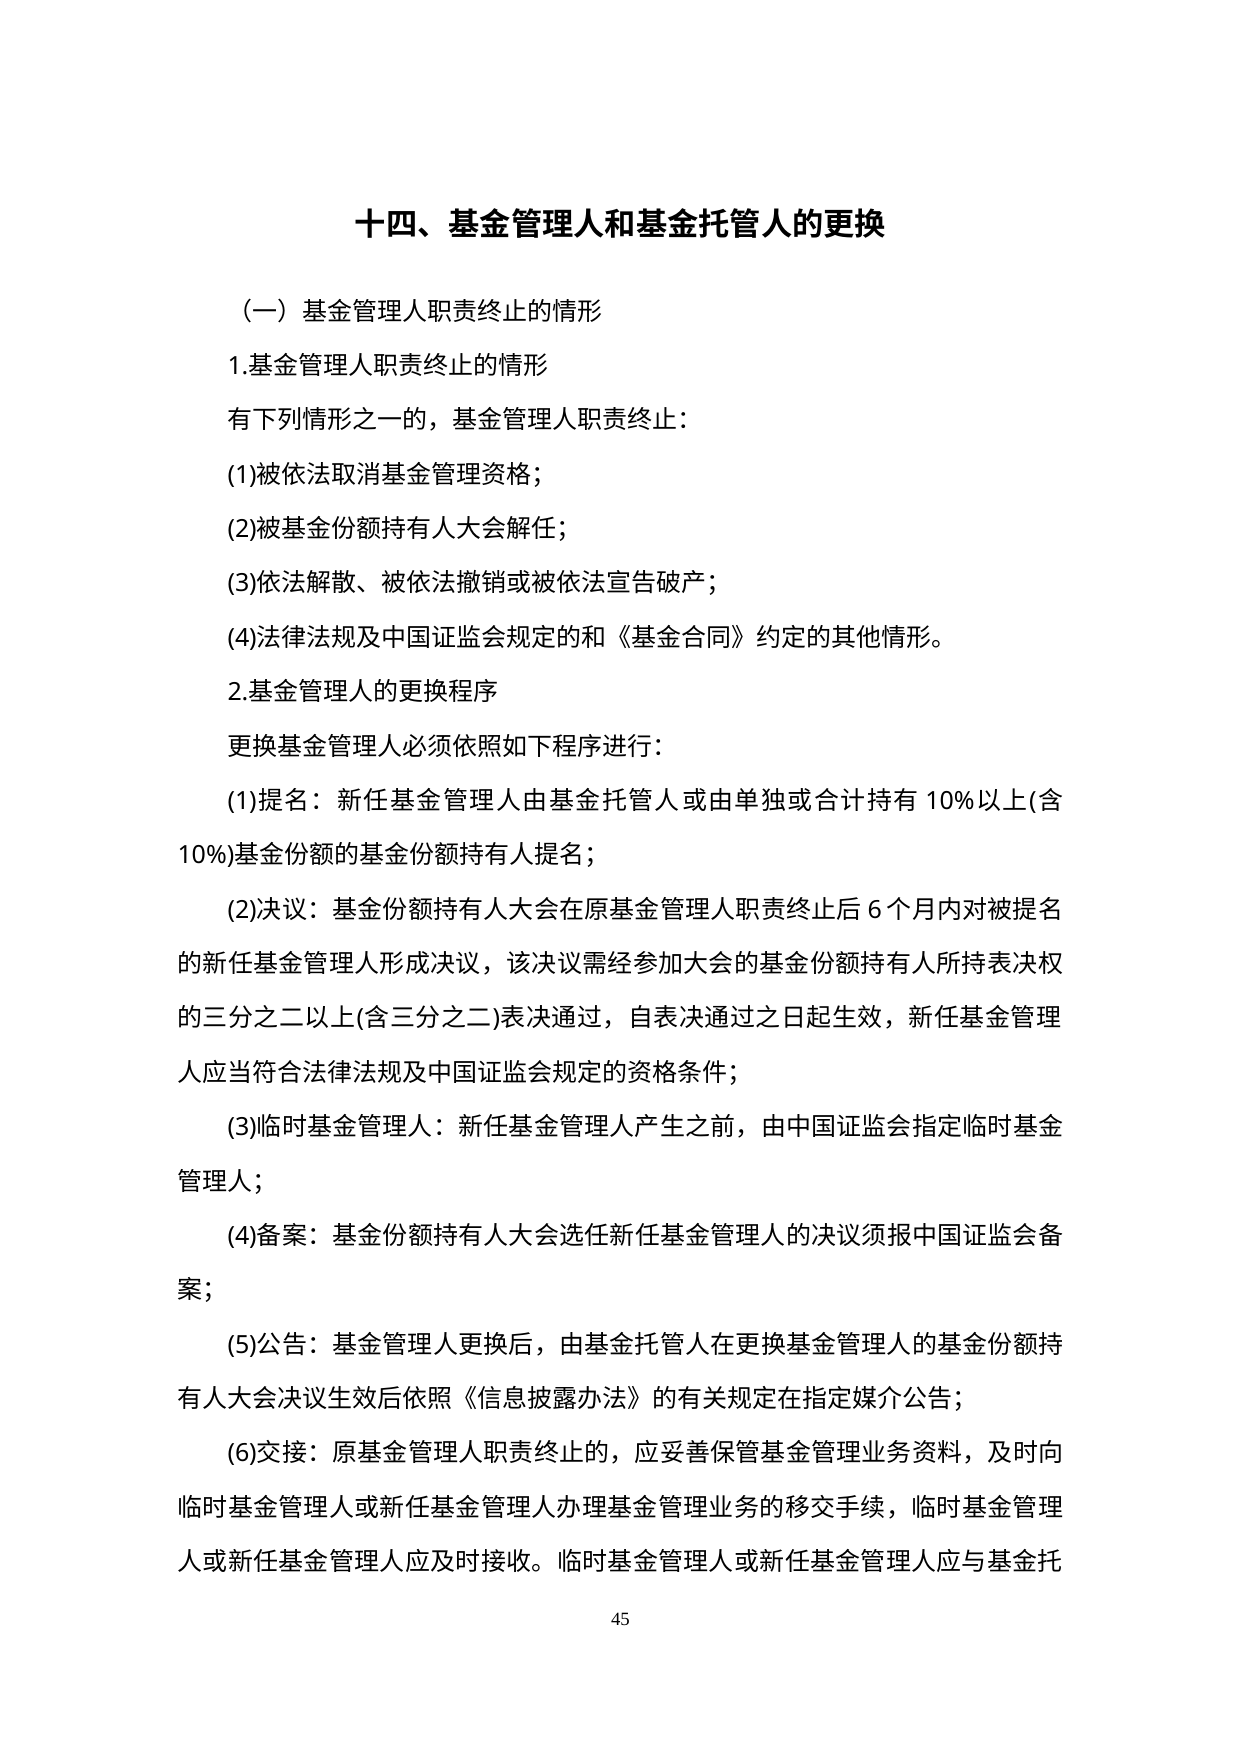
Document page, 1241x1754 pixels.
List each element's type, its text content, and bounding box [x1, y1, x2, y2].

text (5)公告：基金管理人更换后，由基金托管人在更换基金管理人的基金份额持有人大会决议生效后依照《信息披露办法》的有关规定在指定媒介公告； [177, 1324, 1063, 1415]
text (2)决议：基金份额持有人大会在原基金管理人职责终止后6个月内对被提名的新任基金管理人形成决议，该决议需经参加大会的基金份额持有人所持表决权的三分之二以上(含三分之二)表决通过，自表决通过之日起生效，新任基金管理人应当符合法律法规及中国证监会规定的资格条件； [177, 889, 1063, 1088]
text (3)依法解散、被依法撤销或被依法宣告破产； [177, 563, 1063, 599]
text (4)备案：基金份额持有人大会选任新任基金管理人的决议须报中国证监会备案； [177, 1215, 1063, 1306]
text 1.基金管理人职责终止的情形 [177, 345, 1063, 382]
subtitle 十四、基金管理人和基金托管人的更换 [177, 189, 1063, 254]
text 更换基金管理人必须依照如下程序进行： [177, 726, 1063, 762]
text (3)临时基金管理人：新任基金管理人产生之前，由中国证监会指定临时基金管理人； [177, 1107, 1063, 1197]
text （一）基金管理人职责终止的情形 [177, 291, 1063, 327]
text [177, 1433, 1063, 1578]
text (4)法律法规及中国证监会规定的和《基金合同》约定的其他情形。 [177, 617, 1063, 653]
text (2)被基金份额持有人大会解任； [177, 508, 1063, 545]
text 2.基金管理人的更换程序 [177, 672, 1063, 708]
text (1)被依法取消基金管理资格； [177, 454, 1063, 490]
text (1)提名：新任基金管理人由基金托管人或由单独或合计持有10%以上(含10%)基金份额的基金份额持有人提名； [177, 780, 1063, 871]
text 有下列情形之一的，基金管理人职责终止： [177, 400, 1063, 436]
